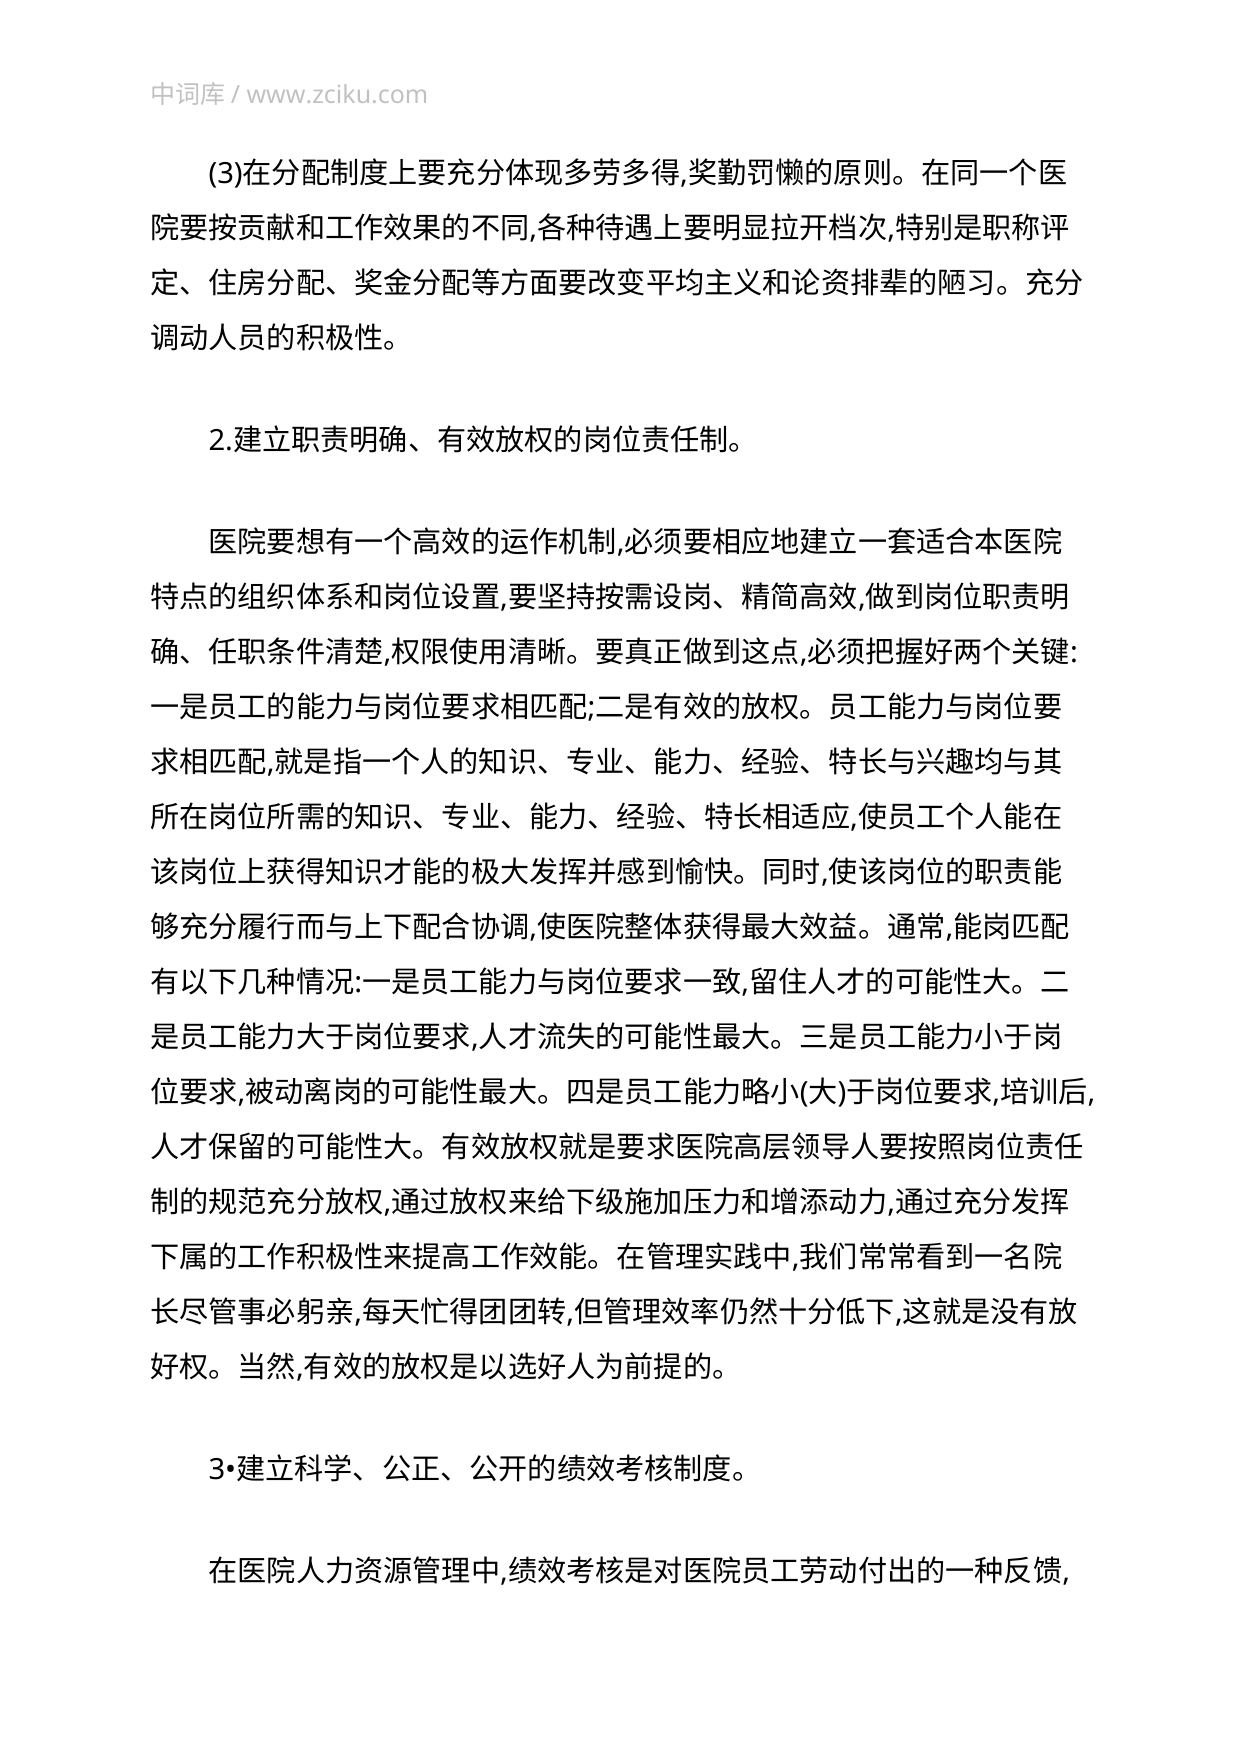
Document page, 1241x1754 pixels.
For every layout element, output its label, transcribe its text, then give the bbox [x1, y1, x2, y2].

text (3)在分配制度上要充分体现多劳多得,奖勤罚懒的原则。在同一个医院要按贡献和工作效果的不同,各种待遇上要明显拉开档次,特别是职称评定、住房分配、奖金分配等方面要改变平均主义和论资排辈的陋习。充分调动人员的积极性。 [150, 150, 1090, 357]
text 2.建立职责明确、有效放权的岗位责任制。 [150, 417, 1090, 459]
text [150, 1547, 1090, 1590]
text 3•建立科学、公正、公开的绩效考核制度。 [150, 1446, 1090, 1488]
text 医院要想有一个高效的运作机制,必须要相应地建立一套适合本医院特点的组织体系和岗位设置,要坚持按需设岗、精简高效,做到岗位职责明确、任职条件清楚,权限使用清晰。要真正做到这点,必须把握好两个关键:一是员工的能力与岗位要求相匹配;二是有效的放权。员工能力与岗位要求相匹配,就是指一个人的知识、专业、能力、经验、特长与兴趣均与其所在岗位所需的知识、专业、能力、经验、特长相适应,使员工个人能在该岗位上获得知识才能的极大发挥并感到愉快。同时,使该岗位的职责能够充分履行而与上下配合协调,使医院整体获得最大效益。通常,能岗匹配有以下几种情况:一是员工能力与岗位要求一致,留住人才的可能性大。二是员工能力大于岗位要求,人才流失的可能性最大。三是员工能力小于岗位要求,被动离岗的可能性最大。四是员工能力略小(大)于岗位要求,培训后,人才保留的可能性大。有效放权就是要求医院高层领导人要按照岗位责任制的规范充分放权,通过放权来给下级施加压力和增添动力,通过充分发挥下属的工作积极性来提高工作效能。在管理实践中,我们常常看到一名院长尽管事必躬亲,每天忙得团团转,但管理效率仍然十分低下,这就是没有放好权。当然,有效的放权是以选好人为前提的。 [150, 519, 1090, 1386]
